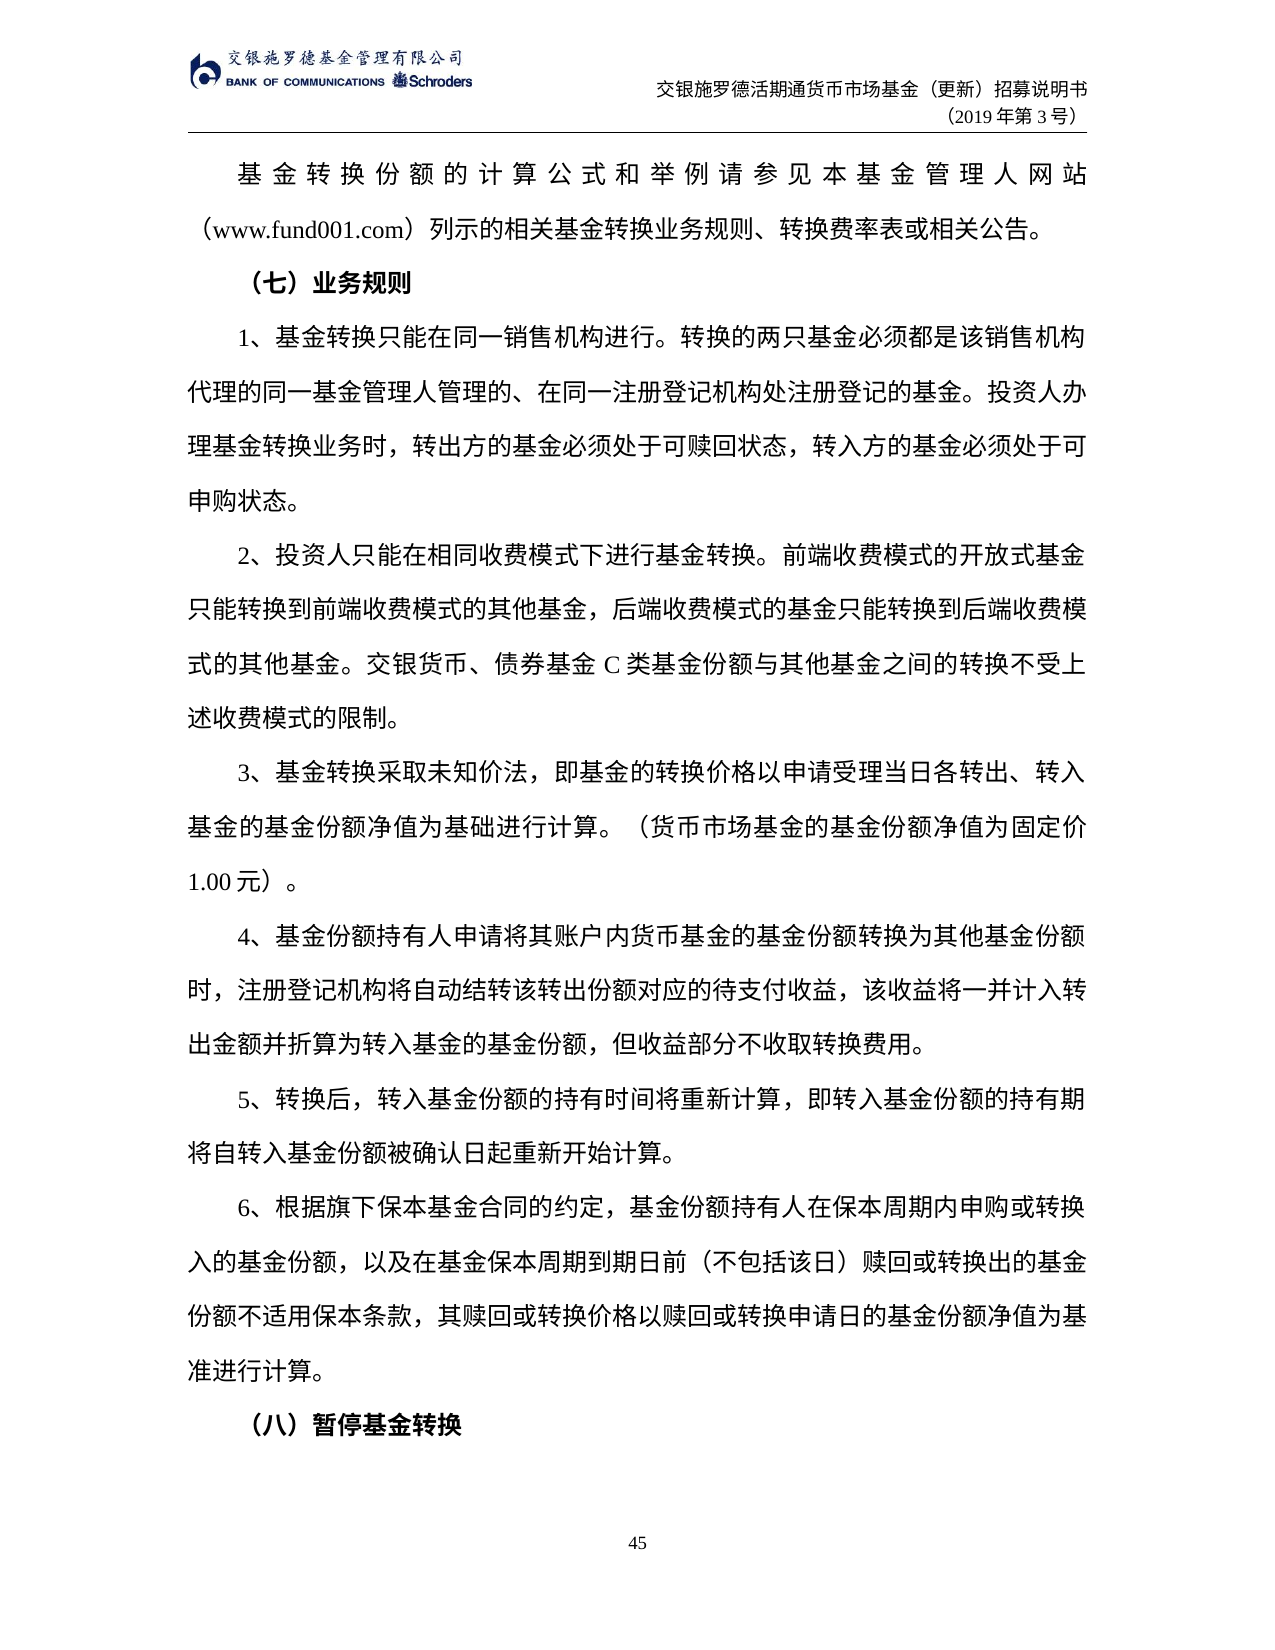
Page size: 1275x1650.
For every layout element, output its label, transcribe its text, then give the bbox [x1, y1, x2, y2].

text 基金转换份额的计算公式和举例请参见本基金管理人网站（www.fund001.com）列示的相关基金转换业务规则、转换费率表或相关公告。 [187, 155, 1087, 245]
text 5、转换后，转入基金份额的持有时间将重新计算，即转入基金份额的持有期将自转入基金份额被确认日起重新开始计算。 [187, 1079, 1087, 1170]
text （七）业务规则 [187, 263, 1087, 300]
text 6、根据旗下保本基金合同的约定，基金份额持有人在保本周期内申购或转换入的基金份额，以及在基金保本周期到期日前（不包括该日）赎回或转换出的基金份额不适用保本条款，其赎回或转换价格以赎回或转换申请日的基金份额净值为基准进行计算。 [187, 1188, 1087, 1387]
text 1、基金转换只能在同一销售机构进行。转换的两只基金必须都是该销售机构代理的同一基金管理人管理的、在同一注册登记机构处注册登记的基金。投资人办理基金转换业务时，转出方的基金必须处于可赎回状态，转入方的基金必须处于可申购状态。 [187, 318, 1087, 517]
picture [190, 50, 472, 89]
text （八）暂停基金转换 [187, 1405, 1087, 1442]
text 4、基金份额持有人申请将其账户内货币基金的基金份额转换为其他基金份额时，注册登记机构将自动结转该转出份额对应的待支付收益，该收益将一并计入转出金额并折算为转入基金的基金份额，但收益部分不收取转换费用。 [187, 916, 1087, 1061]
text 3、基金转换采取未知价法，即基金的转换价格以申请受理当日各转出、转入基金的基金份额净值为基础进行计算。（货币市场基金的基金份额净值为固定价1.00元）。 [187, 753, 1087, 898]
text 2、投资人只能在相同收费模式下进行基金转换。前端收费模式的开放式基金只能转换到前端收费模式的其他基金，后端收费模式的基金只能转换到后端收费模式的其他基金。交银货币、债券基金C类基金份额与其他基金之间的转换不受上述收费模式的限制。 [187, 535, 1087, 735]
